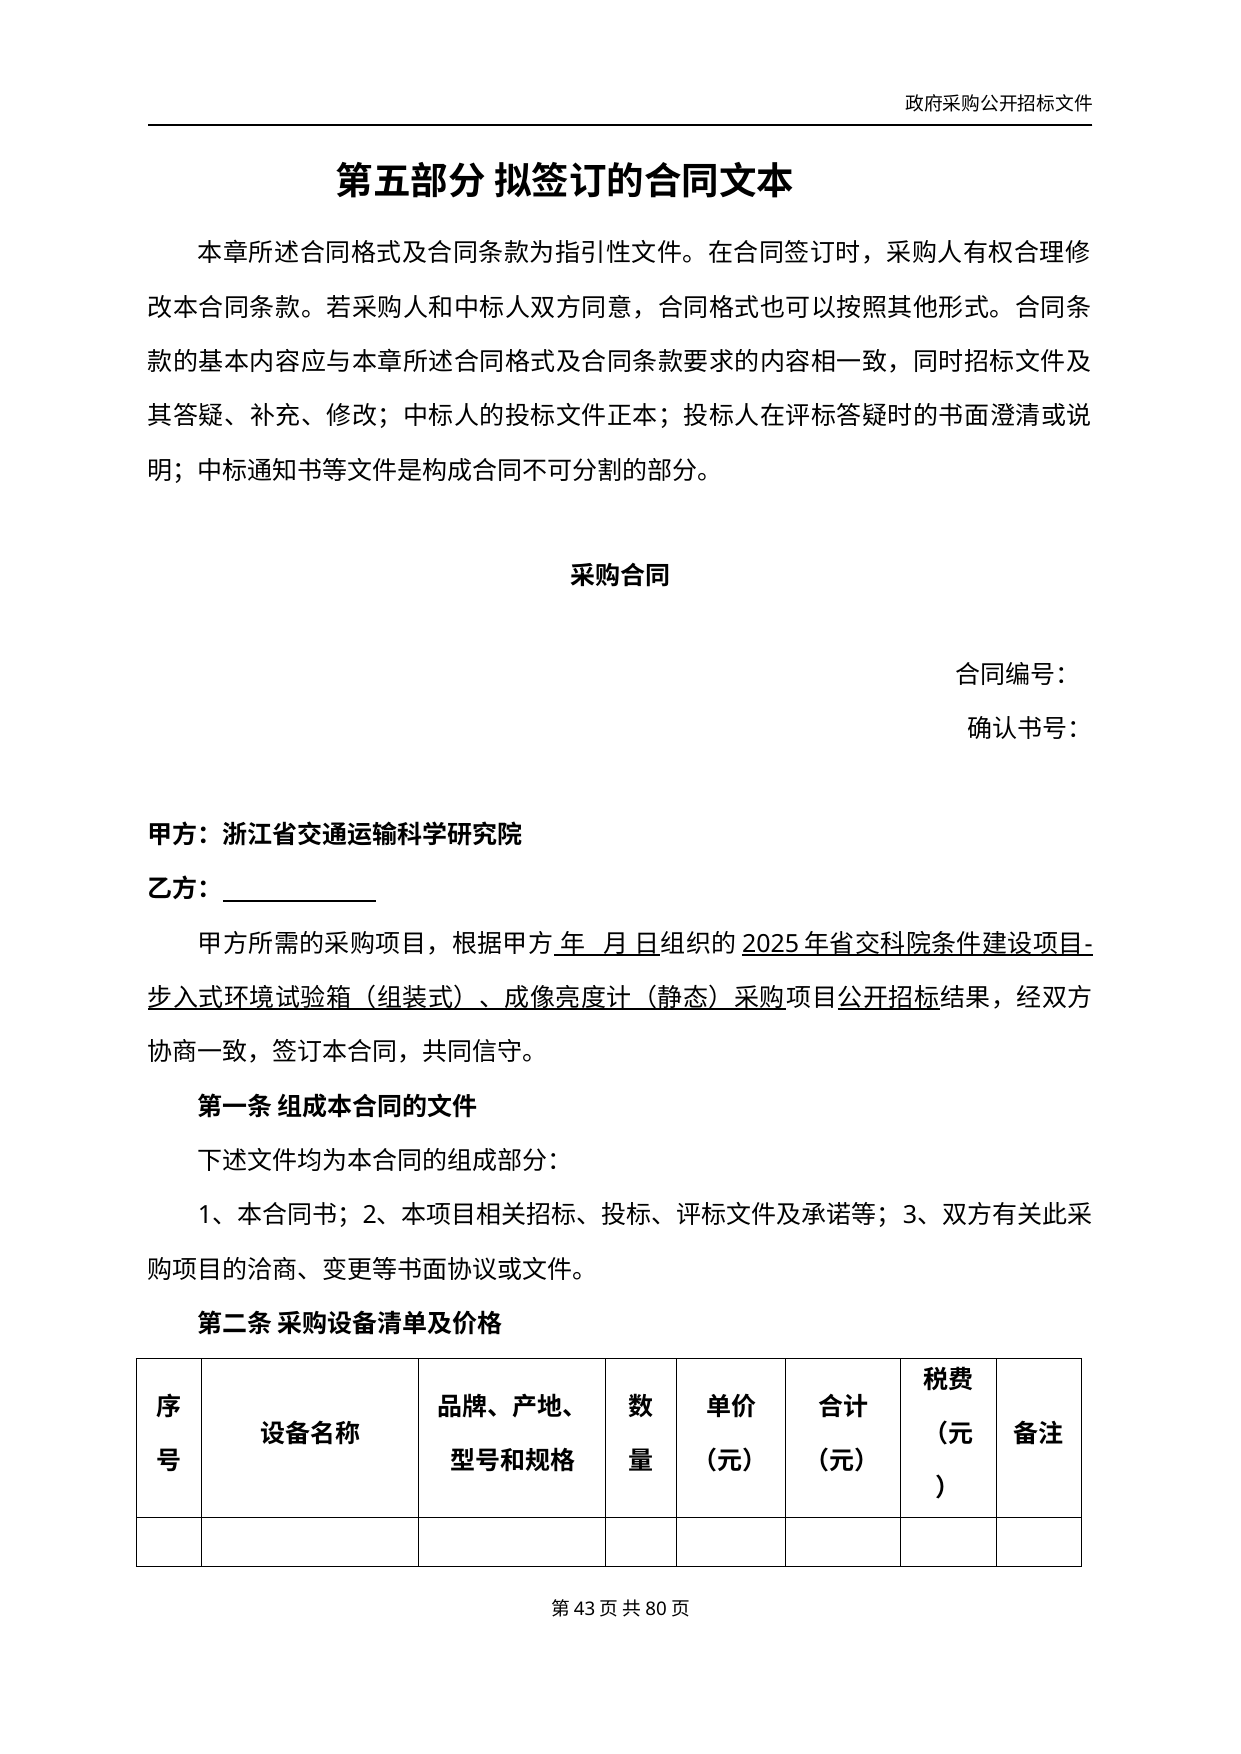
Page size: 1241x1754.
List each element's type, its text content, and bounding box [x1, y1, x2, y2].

table_cell [901, 1518, 996, 1566]
text 第二条 采购设备清单及价格 [148, 1304, 1092, 1340]
table_cell [606, 1518, 676, 1566]
table_header 序号 [137, 1359, 201, 1517]
table_header 单价（元） [677, 1359, 785, 1517]
table_cell [419, 1518, 605, 1566]
text 确认书号： [148, 709, 1092, 745]
text 甲方：浙江省交通运输科学研究院 [148, 814, 1092, 851]
table_cell [997, 1518, 1081, 1566]
table_cell [786, 1518, 900, 1566]
text 采购合同 [148, 556, 1092, 592]
table_cell [137, 1518, 201, 1566]
text 乙方： [148, 869, 1092, 905]
table_cell [202, 1518, 418, 1566]
text 下述文件均为本合同的组成部分： [148, 1141, 1092, 1177]
text 甲方所需的采购项目，根据甲方 年 月 日组织的2025年省交科院条件建设项目-步入式环境试验箱（组装式）、成像亮度计（静态）采购项目公开招标结果，经双方协商一致，签订本合同，共同信守。 [148, 923, 1092, 1068]
table_header 备注 [997, 1359, 1081, 1517]
table_header 合计（元） [786, 1359, 900, 1517]
text 1、本合同书；2、本项目相关招标、投标、评标文件及承诺等；3、双方有关此采购项目的洽商、变更等书面协议或文件。 [148, 1195, 1092, 1286]
table_header 设备名称 [202, 1359, 418, 1517]
text 第一条 组成本合同的文件 [148, 1086, 1092, 1122]
text 第五部分 拟签订的合同文本 [223, 151, 1092, 206]
table_header 数量 [606, 1359, 676, 1517]
table_header 税费 （元） [901, 1359, 996, 1517]
text 合同编号： [148, 654, 1080, 691]
table_header 品牌、产地、型号和规格 [419, 1359, 605, 1517]
text 本章所述合同格式及合同条款为指引性文件。在合同签订时，采购人有权合理修改本合同条款。若采购人和中标人双方同意，合同格式也可以按照其他形式。合同条款的基本内容应与本章所述合同格式及合同条款要求的内容相一致，同时招标文件及其答疑、补充、修改；中标人的投标文件正本；投标人在评标答疑时的书面澄清或说明；中标通知书等文件是构成合同不可分割的部分。 [148, 233, 1092, 486]
table_cell [677, 1518, 785, 1566]
